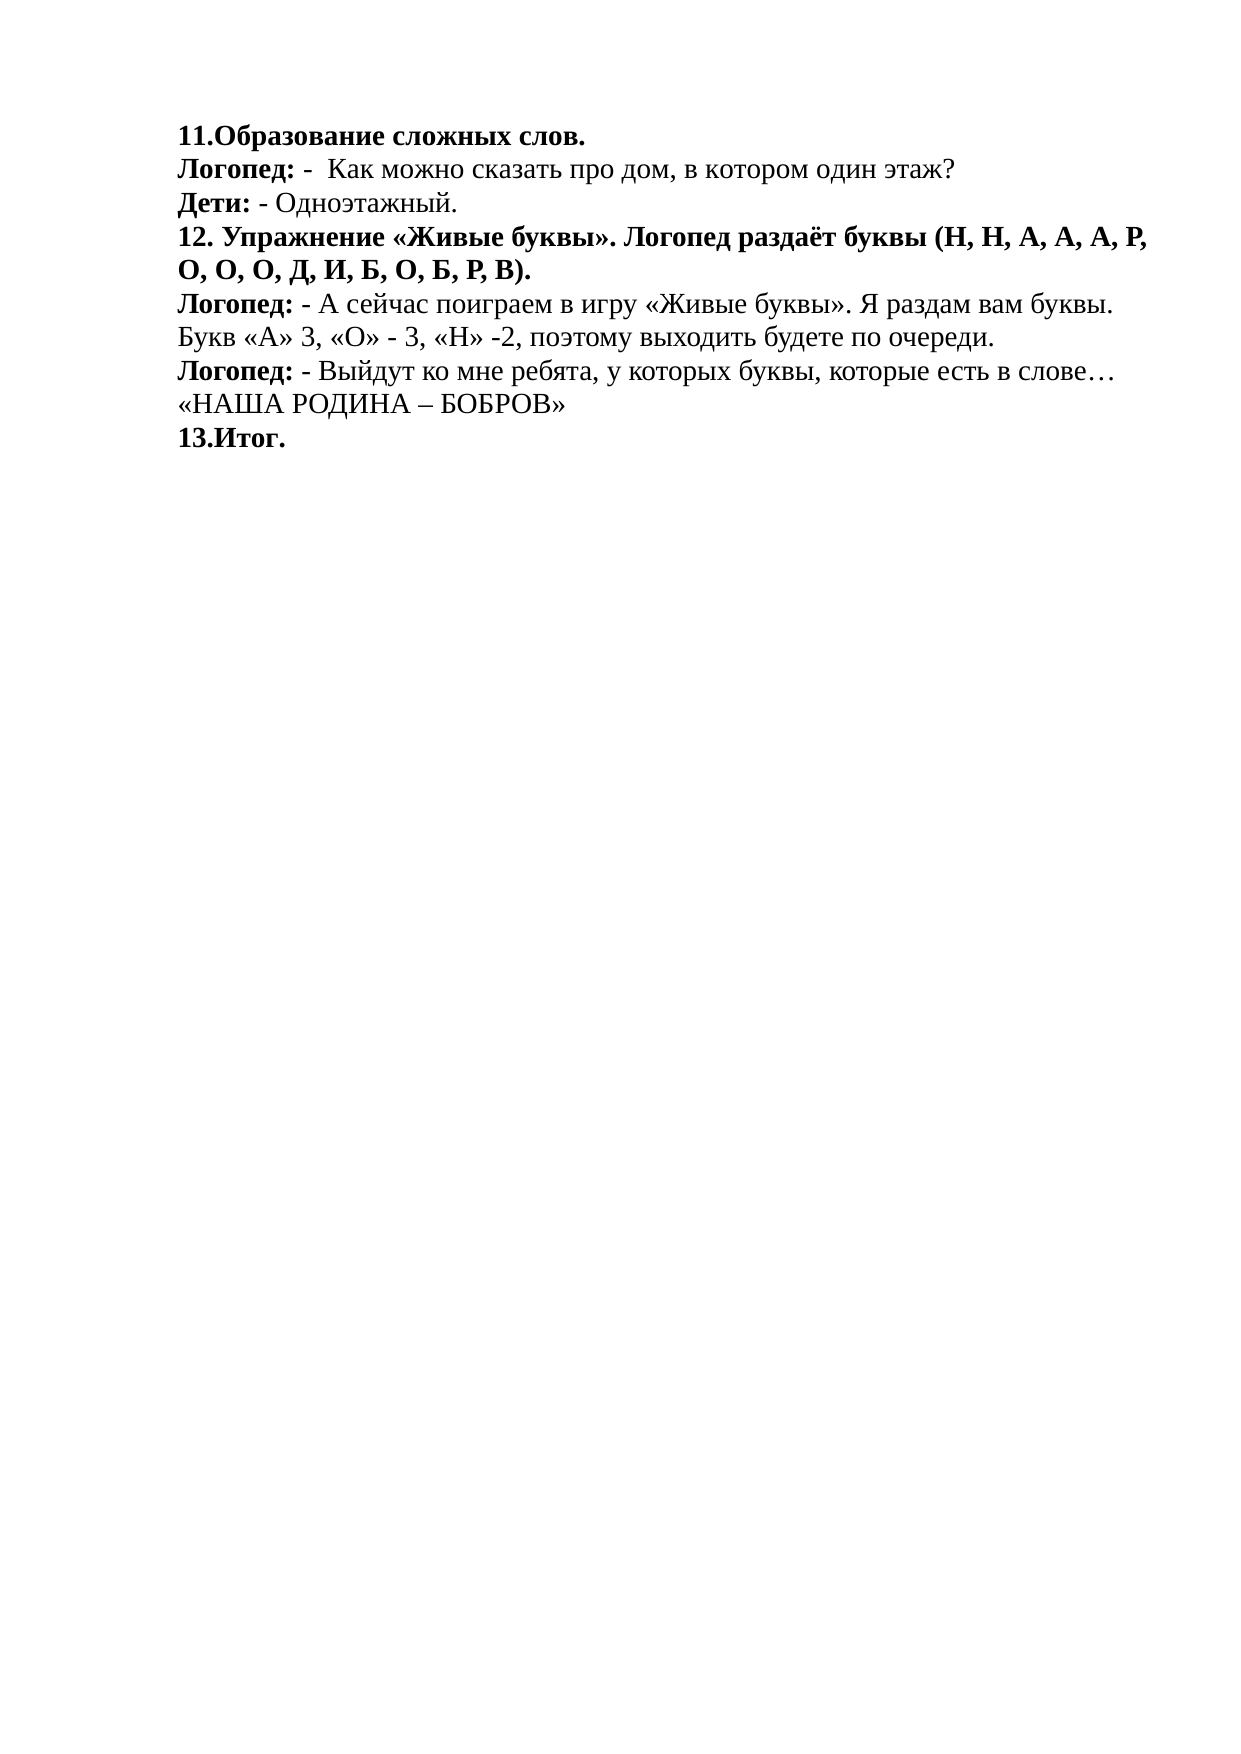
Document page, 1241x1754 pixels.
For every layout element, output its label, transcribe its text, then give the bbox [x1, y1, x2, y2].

text 11.Образование сложных слов. [177, 118, 1152, 152]
text Логопед: - Как можно сказать про дом, в котором один этаж? [177, 152, 1152, 185]
text Логопед: - Выйдут ко мне ребята, у которых буквы, которые есть в слове… «НАША РОДИНА – БОБРОВ» [177, 353, 1152, 420]
text Логопед: - А сейчас поиграем в игру «Живые буквы». Я раздам вам буквы. Букв «А» 3, «О» - 3, «Н» -2, поэтому выходить будете по очереди. [177, 286, 1152, 353]
text Дети: - Одноэтажный. [177, 185, 1152, 219]
text 13.Итог. [177, 420, 1152, 453]
text 12. Упражнение «Живые буквы». Логопед раздаёт буквы (Н, Н, А, А, А, Р, О, О, О, Д, И, Б, О, Б, Р, В). [177, 219, 1152, 286]
